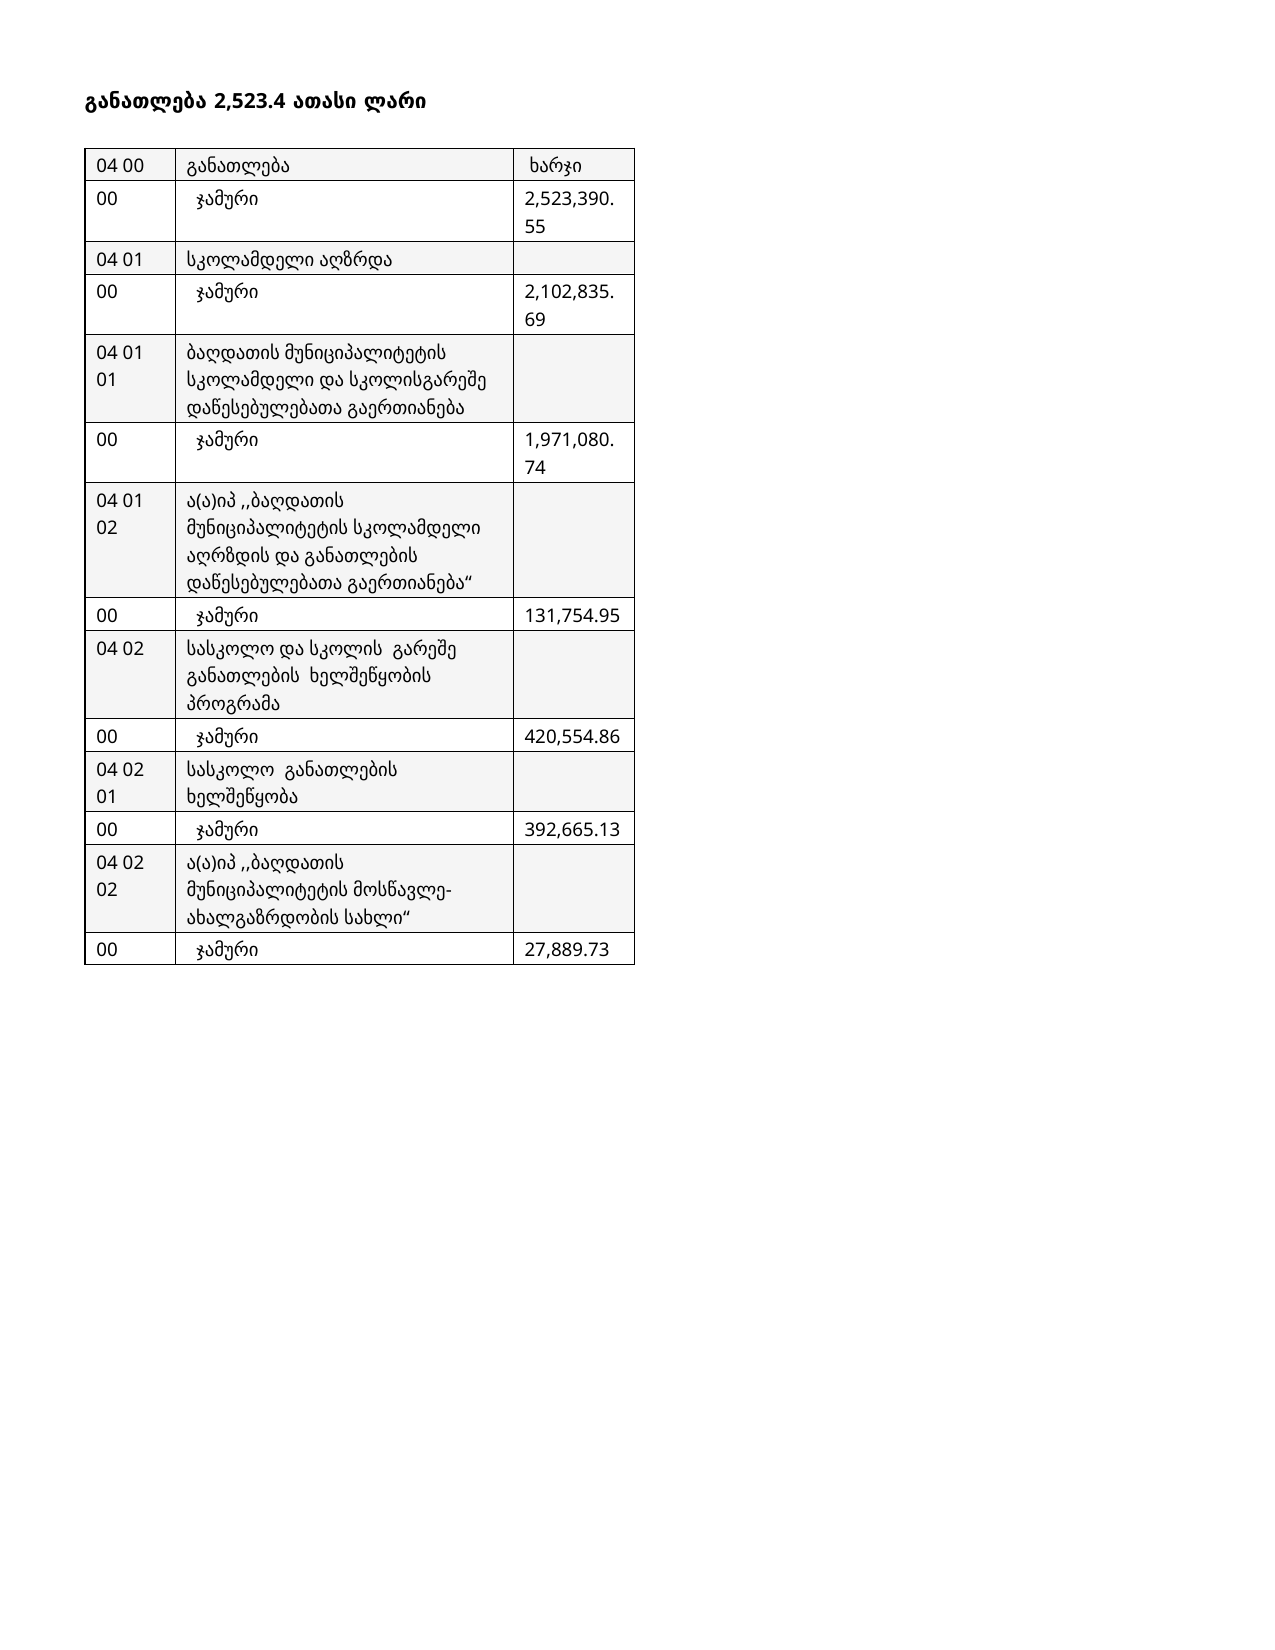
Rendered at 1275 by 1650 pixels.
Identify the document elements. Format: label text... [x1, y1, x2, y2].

table_cell 00 [86, 933, 175, 964]
table_cell [514, 752, 634, 811]
table_cell ჯამური [176, 423, 513, 482]
table_cell 00 [86, 598, 175, 630]
table_cell 04 02 02 [86, 845, 175, 932]
table_cell 04 02 01 [86, 752, 175, 811]
table_cell სასკოლო განათლების ხელშეწყობა [176, 752, 513, 811]
table_cell [514, 845, 634, 932]
table_cell 1,971,080.74 [514, 423, 634, 482]
table_cell 00 [86, 812, 175, 844]
table_cell 04 01 02 [86, 483, 175, 597]
table_cell ა(ა)იპ ,,ბაღდათის მუნიციპალიტეტის სკოლამდელი აღრზდის და განათლების დაწესებულებათა გაერთიანება“ [176, 483, 513, 597]
table_cell ჯამური [176, 719, 513, 751]
table_cell 00 [86, 719, 175, 751]
table_cell 420,554.86 [514, 719, 634, 751]
table_cell 392,665.13 [514, 812, 634, 844]
table_cell ჯამური [176, 812, 513, 844]
table_cell ჯამური [176, 933, 513, 964]
table_cell 27,889.73 [514, 933, 634, 964]
table_cell 00 [86, 423, 175, 482]
table_cell 2,102,835.69 [514, 275, 634, 334]
table_cell [514, 631, 634, 718]
table_cell [514, 242, 634, 273]
table_cell ჯამური [176, 598, 513, 630]
table_cell 04 01 [86, 242, 175, 273]
table_cell 131,754.95 [514, 598, 634, 630]
table_cell სკოლამდელი აღზრდა [176, 242, 513, 273]
table_cell ჯამური [176, 275, 513, 334]
table_cell 2,523,390.55 [514, 181, 634, 241]
table_cell ა(ა)იპ ,,ბაღდათის მუნიციპალიტეტის მოსწავლე-ახალგაზრდობის სახლი“ [176, 845, 513, 932]
table_cell ჯამური [176, 181, 513, 241]
table_cell 04 01 01 [86, 335, 175, 422]
table_header 04 00 [86, 149, 175, 180]
text განათლება 2,523.4 ათასი ლარი [84, 87, 1186, 115]
table_cell 00 [86, 275, 175, 334]
table_cell [514, 335, 634, 422]
table_cell ბაღდათის მუნიციპალიტეტის სკოლამდელი და სკოლისგარეშე დაწესებულებათა გაერთიანება [176, 335, 513, 422]
table_cell სასკოლო და სკოლის გარეშე განათლების ხელშეწყობის პროგრამა [176, 631, 513, 718]
table_cell 00 [86, 181, 175, 241]
table_cell 04 02 [86, 631, 175, 718]
table_cell [514, 483, 634, 597]
table_header ხარჯი [514, 149, 634, 180]
table_header განათლება [176, 149, 513, 180]
